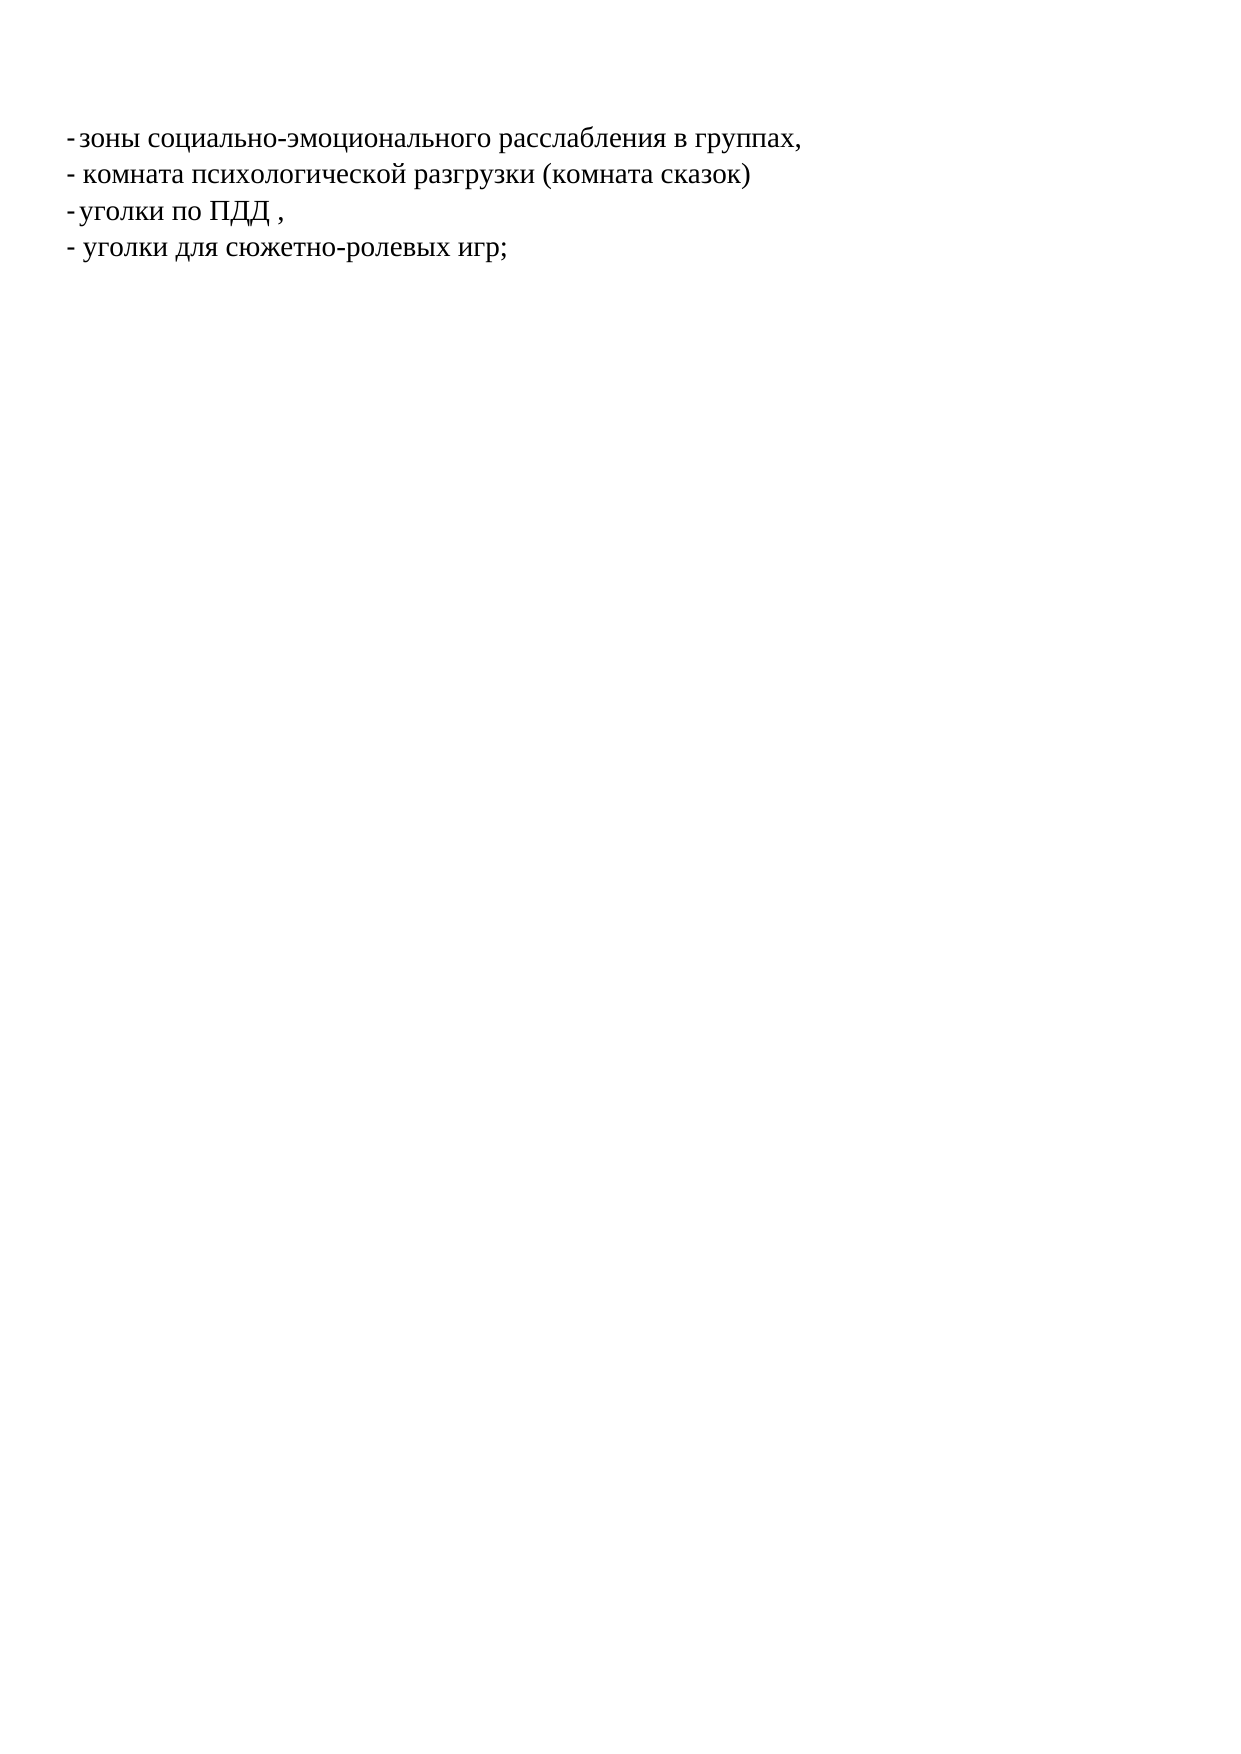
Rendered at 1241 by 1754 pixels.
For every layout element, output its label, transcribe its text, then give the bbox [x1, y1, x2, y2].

text - зоны социально-эмоционального расслабления в группах, [66, 118, 1152, 154]
text - комната психологической разгрузки (комната сказок) [66, 154, 1152, 190]
text - уголки для сюжетно-ролевых игр; [66, 226, 1152, 262]
text - уголки по ПДД , [66, 190, 1152, 226]
